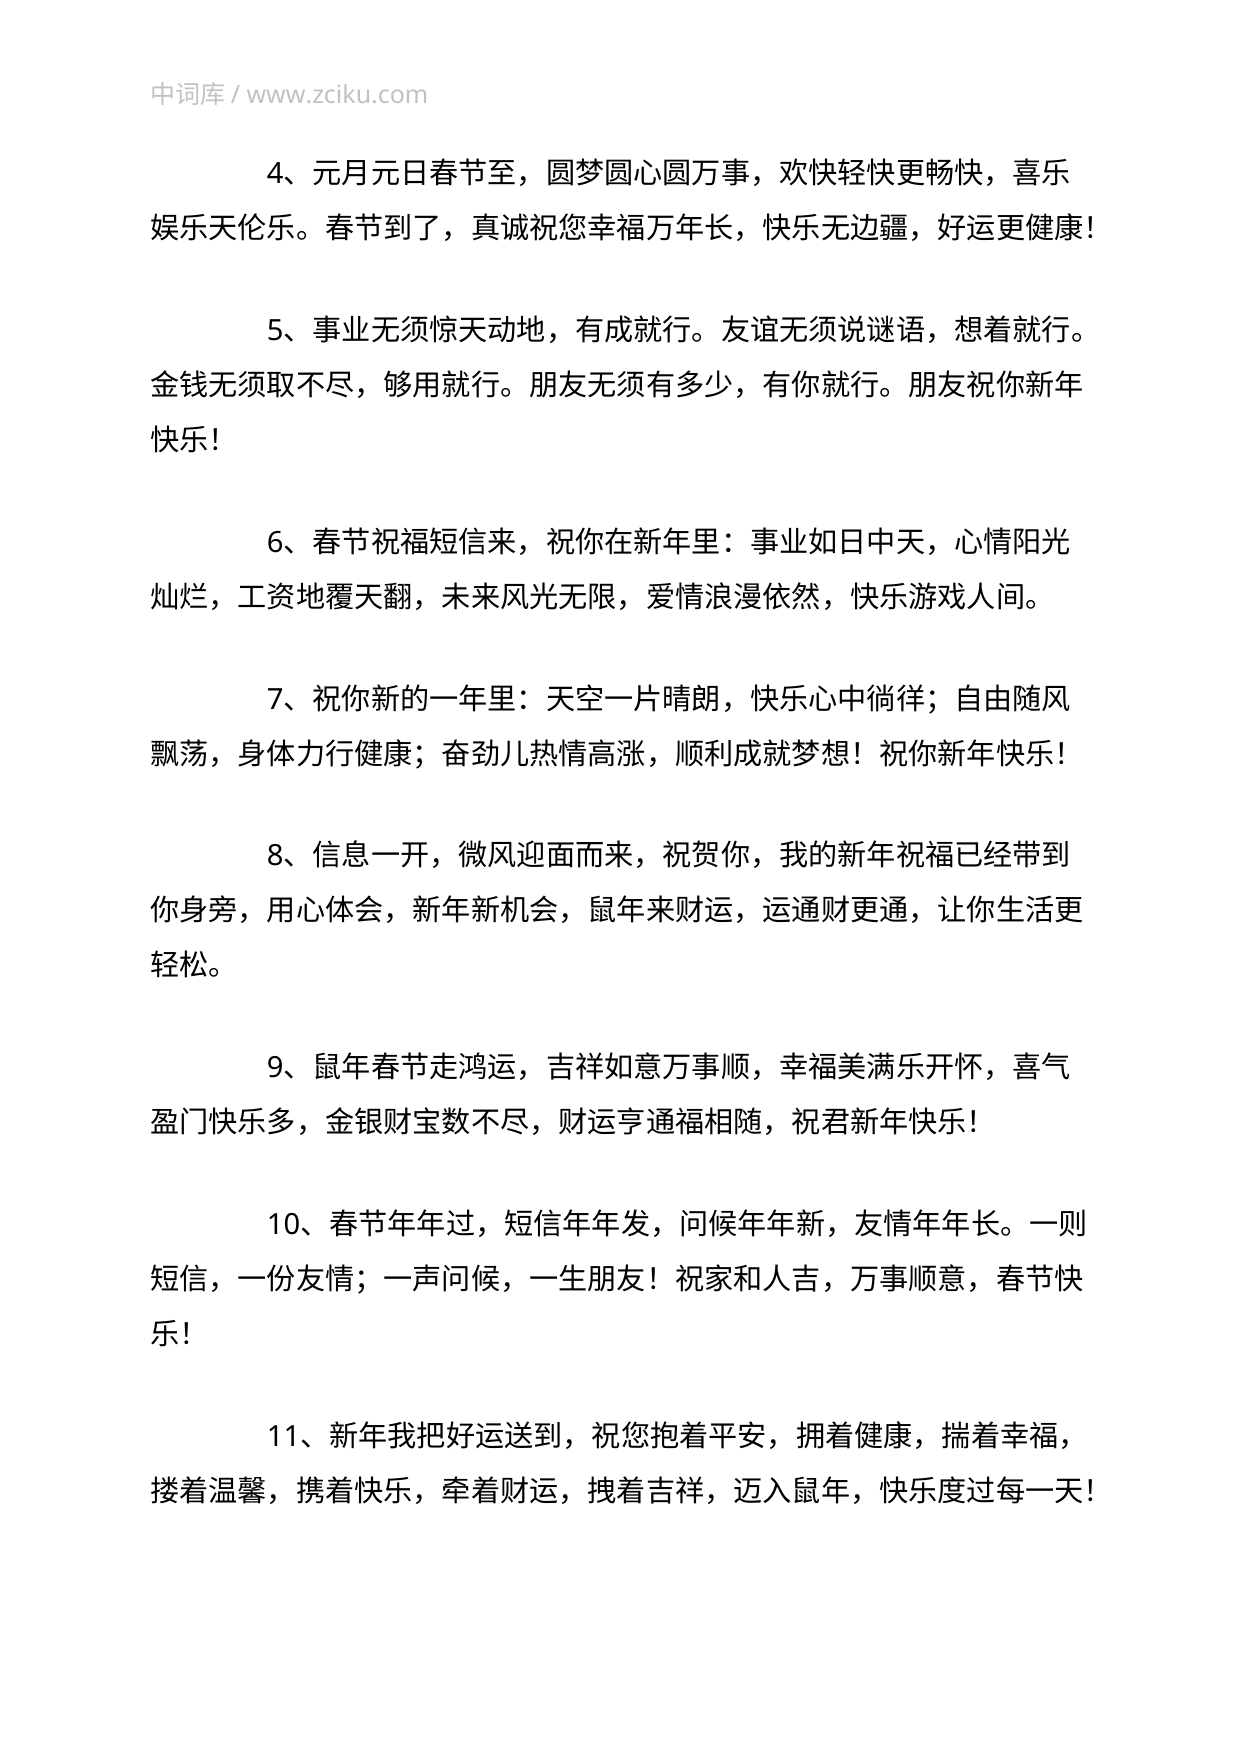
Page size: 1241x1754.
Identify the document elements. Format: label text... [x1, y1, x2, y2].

text 4、元月元日春节至，圆梦圆心圆万事，欢快轻快更畅快，喜乐娱乐天伦乐。春节到了，真诚祝您幸福万年长，快乐无边疆，好运更健康！ [150, 150, 1090, 247]
text 6、春节祝福短信来，祝你在新年里：事业如日中天，心情阳光灿烂，工资地覆天翻，未来风光无限，爱情浪漫依然，快乐游戏人间。 [150, 518, 1090, 616]
text 11、新年我把好运送到，祝您抱着平安，拥着健康，揣着幸福，搂着温馨，携着快乐，牵着财运，拽着吉祥，迈入鼠年，快乐度过每一天！ [150, 1412, 1090, 1509]
text 10、春节年年过，短信年年发，问候年年新，友情年年长。一则短信，一份友情；一声问候，一生朋友！祝家和人吉，万事顺意，春节快乐！ [150, 1200, 1090, 1353]
text 8、信息一开，微风迎面而来，祝贺你，我的新年祝福已经带到你身旁，用心体会，新年新机会，鼠年来财运，运通财更通，让你生活更轻松。 [150, 832, 1090, 984]
text 9、鼠年春节走鸿运，吉祥如意万事顺，幸福美满乐开怀，喜气盈门快乐多，金银财宝数不尽，财运亨通福相随，祝君新年快乐！ [150, 1044, 1090, 1141]
text 5、事业无须惊天动地，有成就行。友谊无须说谜语，想着就行。金钱无须取不尽，够用就行。朋友无须有多少，有你就行。朋友祝你新年快乐！ [150, 307, 1090, 459]
text 7、祝你新的一年里：天空一片晴朗，快乐心中徜徉；自由随风飘荡，身体力行健康；奋劲儿热情高涨，顺利成就梦想！祝你新年快乐！ [150, 675, 1090, 772]
